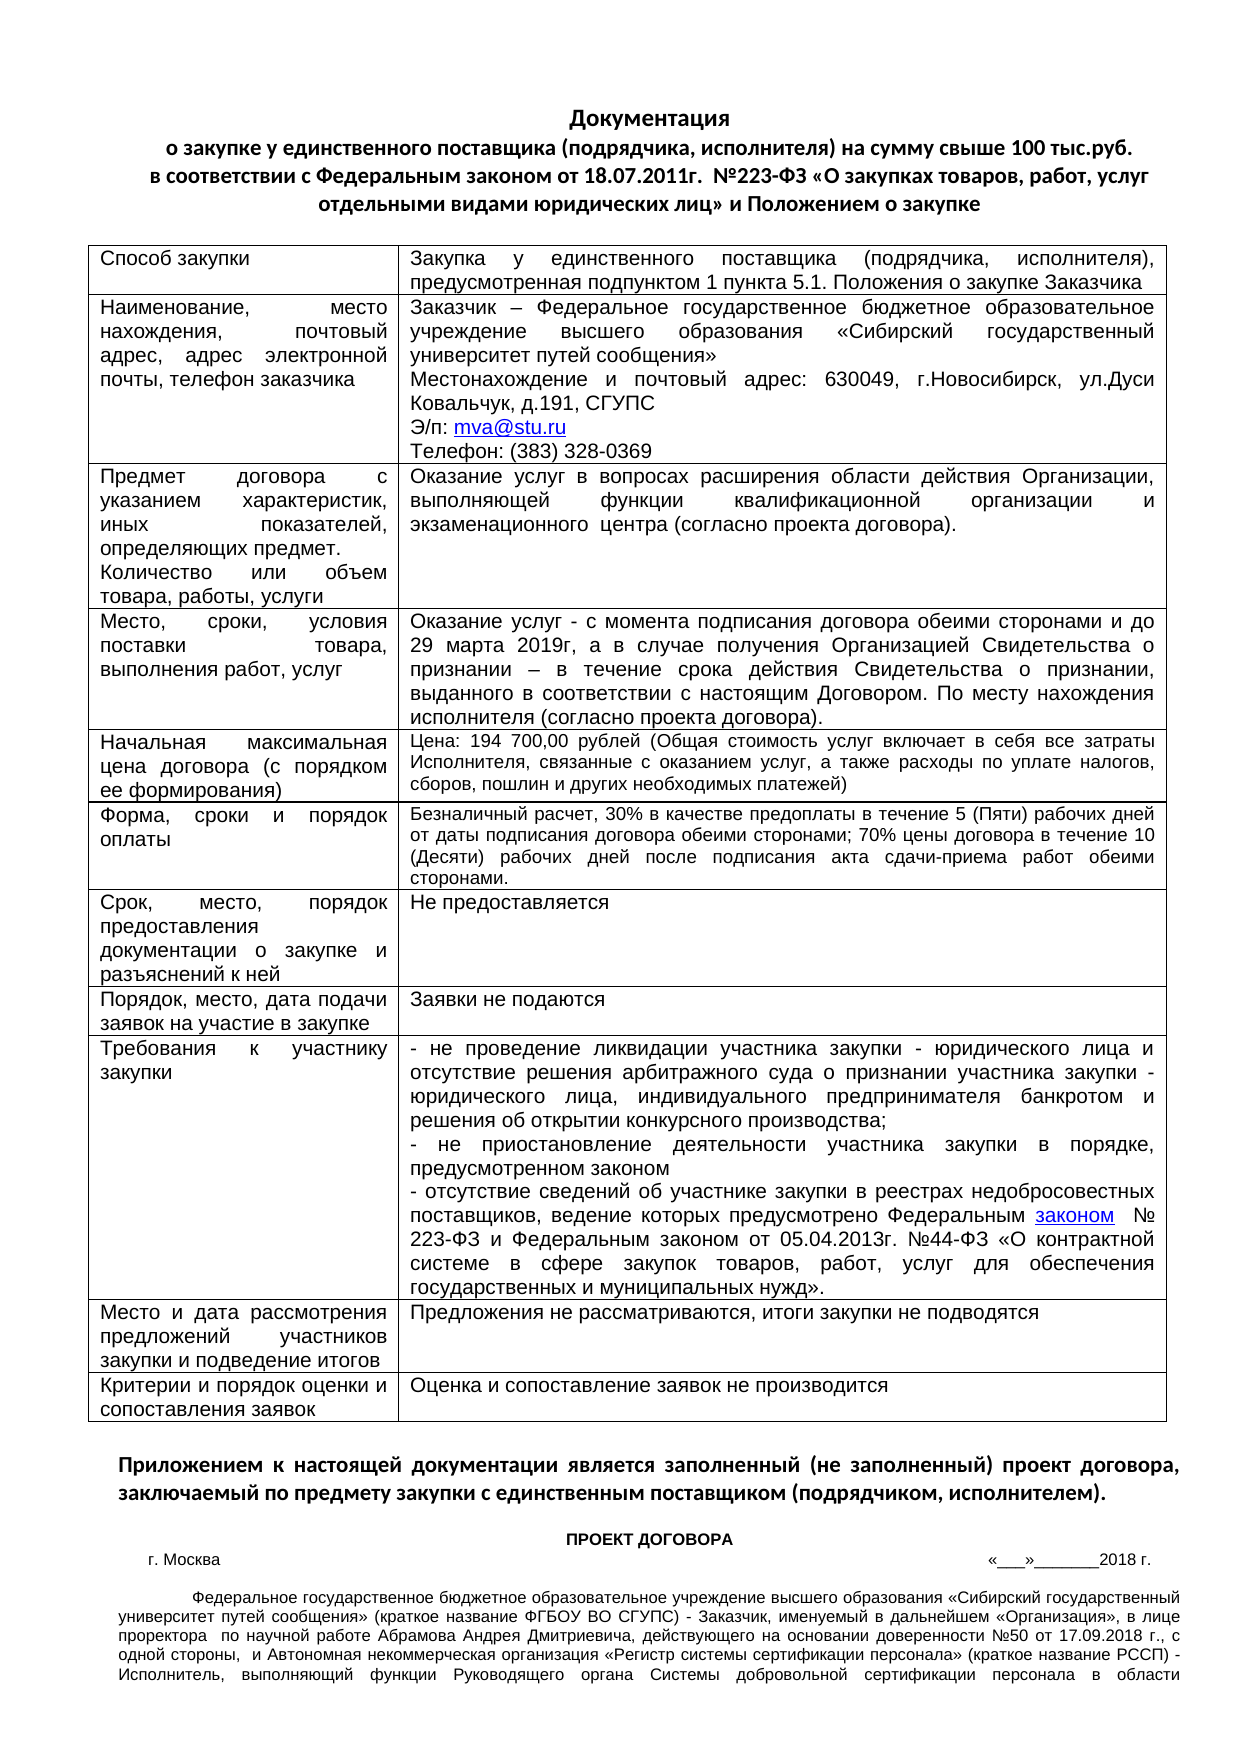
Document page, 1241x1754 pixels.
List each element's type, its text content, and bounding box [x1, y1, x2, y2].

table_cell Заявки не подаются [399, 987, 1166, 1034]
table_cell Предмет договора с указанием характеристик, иных показателей, определяющих предмет. Количество или объем товара, работы, услуги [89, 464, 398, 608]
text в соответствии с Федеральным законом от 18.07.2011г. №223-ФЗ «О закупках товаров, работ, услуг отдельными видами юридических лиц» и Положением о закупке [118, 161, 1181, 217]
table_cell Порядок, место, дата подачи заявок на участие в закупке [89, 987, 398, 1034]
table_cell Безналичный расчет, 30% в качестве предоплаты в течение 5 (Пяти) рабочих дней от даты подписания договора обеими сторонами; 70% цены договора в течение 10 (Десяти) рабочих дней после подписания акта сдачи-приема работ обеими сторонами. [399, 803, 1166, 889]
table_cell Не предоставляется [399, 890, 1166, 986]
table_header Способ закупки [89, 246, 398, 294]
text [118, 1588, 1181, 1683]
table_cell Форма, сроки и порядок оплаты [89, 803, 398, 889]
table_cell Наименование, место нахождения, почтовый адрес, адрес электронной почты, телефон заказчика [89, 295, 398, 463]
table_cell Оказание услуг в вопросах расширения области действия Организации, выполняющей функции квалификационной организации и экзаменационного центра (согласно проекта договора). [399, 464, 1166, 608]
table_cell Оказание услуг - с момента подписания договора обеими сторонами и до 29 марта 2019г, а в случае получения Организацией Свидетельства о признании – в течение срока действия Свидетельства о признании, выданного в соответствии с настоящим Договором. По месту нахождения исполнителя (согласно проекта договора). [399, 609, 1166, 728]
table_cell Место, сроки, условия поставки товара, выполнения работ, услуг [89, 609, 398, 728]
table_cell Предложения не рассматриваются, итоги закупки не подводятся [399, 1300, 1166, 1372]
table_cell Заказчик – Федеральное государственное бюджетное образовательное учреждение высшего образования «Сибирский государственный университет путей сообщения» Местонахождение и почтовый адрес: 630049, г.Новосибирск, ул.Дуси Ковальчук, д.191, СГУПС Э/п: mva@stu.ru Телефон: (383) 328-0369 [399, 295, 1166, 463]
table_cell Начальная максимальная цена договора (с порядком ее формирования) [89, 730, 398, 801]
table_cell Срок, место, порядок предоставления документации о закупке и разъяснений к ней [89, 890, 398, 986]
text о закупке у единственного поставщика (подрядчика, исполнителя) на сумму свыше 100 тыс.руб. [118, 133, 1181, 161]
table_cell Критерии и порядок оценки и сопоставления заявок [89, 1373, 398, 1421]
table_header Закупка у единственного поставщика (подрядчика, исполнителя), предусмотренная подпунктом 1 пункта 5.1. Положения о закупке Заказчика [399, 246, 1166, 294]
table_cell Место и дата рассмотрения предложений участников закупки и подведение итогов [89, 1300, 398, 1372]
text г. Москва «___»_______2018 г. [118, 1549, 1181, 1568]
table_cell Цена: 194 700,00 рублей (Общая стоимость услуг включает в себя все затраты Исполнителя, связанные с оказанием услуг, а также расходы по уплате налогов, сборов, пошлин и других необходимых платежей) [399, 730, 1166, 801]
table_cell - не проведение ликвидации участника закупки - юридического лица и отсутствие решения арбитражного суда о признании участника закупки - юридического лица, индивидуального предпринимателя банкротом и решения об открытии конкурсного производства; - не приостановление деятельности участника закупки в порядке, предусмотренном законом - отсутствие сведений об участнике закупки в реестрах недобросовестных поставщиков, ведение которых предусмотрено Федеральным законом № 223-ФЗ и Федеральным законом от 05.04.2013г. №44-ФЗ «О контрактной системе в сфере закупок товаров, работ, услуг для обеспечения государственных и муниципальных нужд». [399, 1036, 1166, 1299]
table_cell Оценка и сопоставление заявок не производится [399, 1373, 1166, 1421]
text Документация [118, 103, 1181, 133]
text ПРОЕКТ ДОГОВОРА [118, 1530, 1181, 1549]
text Приложением к настоящей документации является заполненный (не заполненный) проект договора, заключаемый по предмету закупки с единственным поставщиком (подрядчиком, исполнителем). [118, 1450, 1181, 1506]
table_cell Требования к участнику закупки [89, 1036, 398, 1299]
